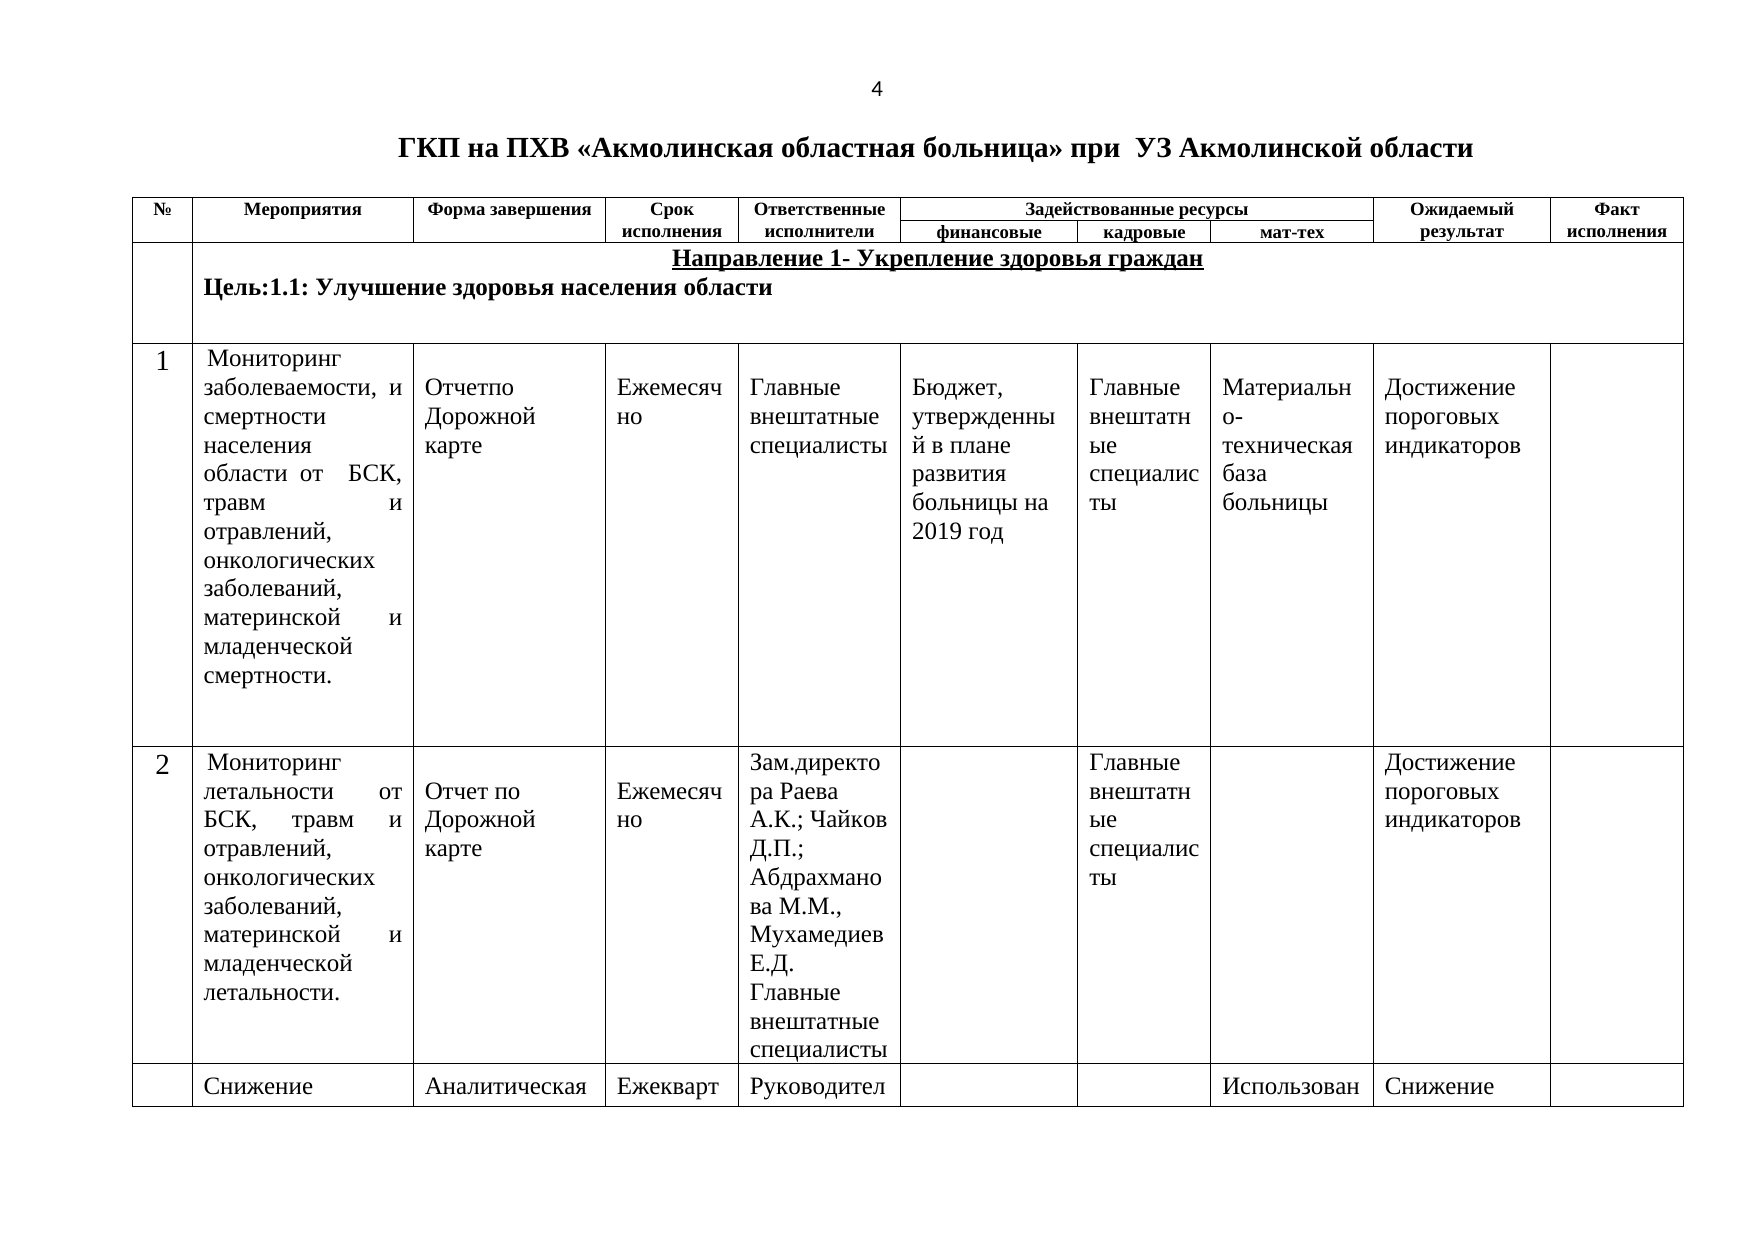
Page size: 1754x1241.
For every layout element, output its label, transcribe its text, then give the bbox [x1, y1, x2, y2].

table_cell Главные внештатные специалисты [1078, 747, 1210, 1063]
table_header Срок исполнения [606, 198, 738, 242]
table_header Мероприятия [193, 198, 413, 242]
table_cell Мониторинг летальности от БСК, травм и отравлений, онкологических заболеваний, материнской и младенческой летальности. [193, 747, 413, 1063]
table_cell 1 [133, 344, 192, 746]
table_cell мат-тех [1211, 221, 1373, 242]
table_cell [606, 1064, 738, 1106]
table_cell [1211, 747, 1373, 1063]
table_header Задействованные ресурсы [901, 198, 1373, 219]
table_header Форма завершения [414, 198, 605, 242]
table_cell Бюджет, утвержденный в плане развития больницы на 2019 год [901, 344, 1077, 746]
table_cell 2 [133, 747, 192, 1063]
table_cell [1078, 1064, 1210, 1106]
table_cell [1551, 344, 1683, 746]
table_cell [133, 243, 192, 342]
table_cell [1551, 747, 1683, 1063]
text ГКП на ПХВ «Акмолинская областная больница» при УЗ Акмолинской области [162, 130, 1636, 163]
table_cell Достижение пороговых индикаторов [1374, 344, 1550, 746]
table_cell Главные внештатные специалисты [1078, 344, 1210, 746]
table_cell Главные внештатные специалисты [739, 344, 900, 746]
table_cell [901, 1064, 1077, 1106]
table_cell Мониторинг заболеваемости, и смертности населения области от БСК, травм и отравлений, онкологических заболеваний, материнской и младенческой смертности. [193, 344, 413, 746]
table_cell Отчет по Дорожной карте [414, 747, 605, 1063]
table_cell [739, 1064, 900, 1106]
table_cell Отчетпо Дорожной карте [414, 344, 605, 746]
table_header Факт исполнения [1551, 198, 1683, 242]
table_cell Материально-техническая база больницы [1211, 344, 1373, 746]
table_cell [133, 1064, 192, 1106]
table_header Ожидаемый результат [1374, 198, 1550, 242]
table_cell [1551, 1064, 1683, 1106]
table_cell Ежемесячно [606, 747, 738, 1063]
table_cell Направление 1- Укрепление здоровья граждан Цель:1.1: Улучшение здоровья населения области [193, 243, 1683, 342]
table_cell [1374, 1064, 1550, 1106]
table_cell Достижение пороговых индикаторов [1374, 747, 1550, 1063]
table_header № [133, 198, 192, 242]
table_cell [193, 1064, 413, 1106]
table_cell финансовые [901, 221, 1077, 242]
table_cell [1211, 1064, 1373, 1106]
table_header Ответственные исполнители [739, 198, 900, 242]
table_cell кадровые [1078, 221, 1210, 242]
table_cell Ежемесячно [606, 344, 738, 746]
table_cell Зам.директора Раева А.К.; Чайков Д.П.; Абдрахманова М.М., Мухамедиев Е.Д. Главные внештатные специалисты [739, 747, 900, 1063]
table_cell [414, 1064, 605, 1106]
table_cell [901, 747, 1077, 1063]
